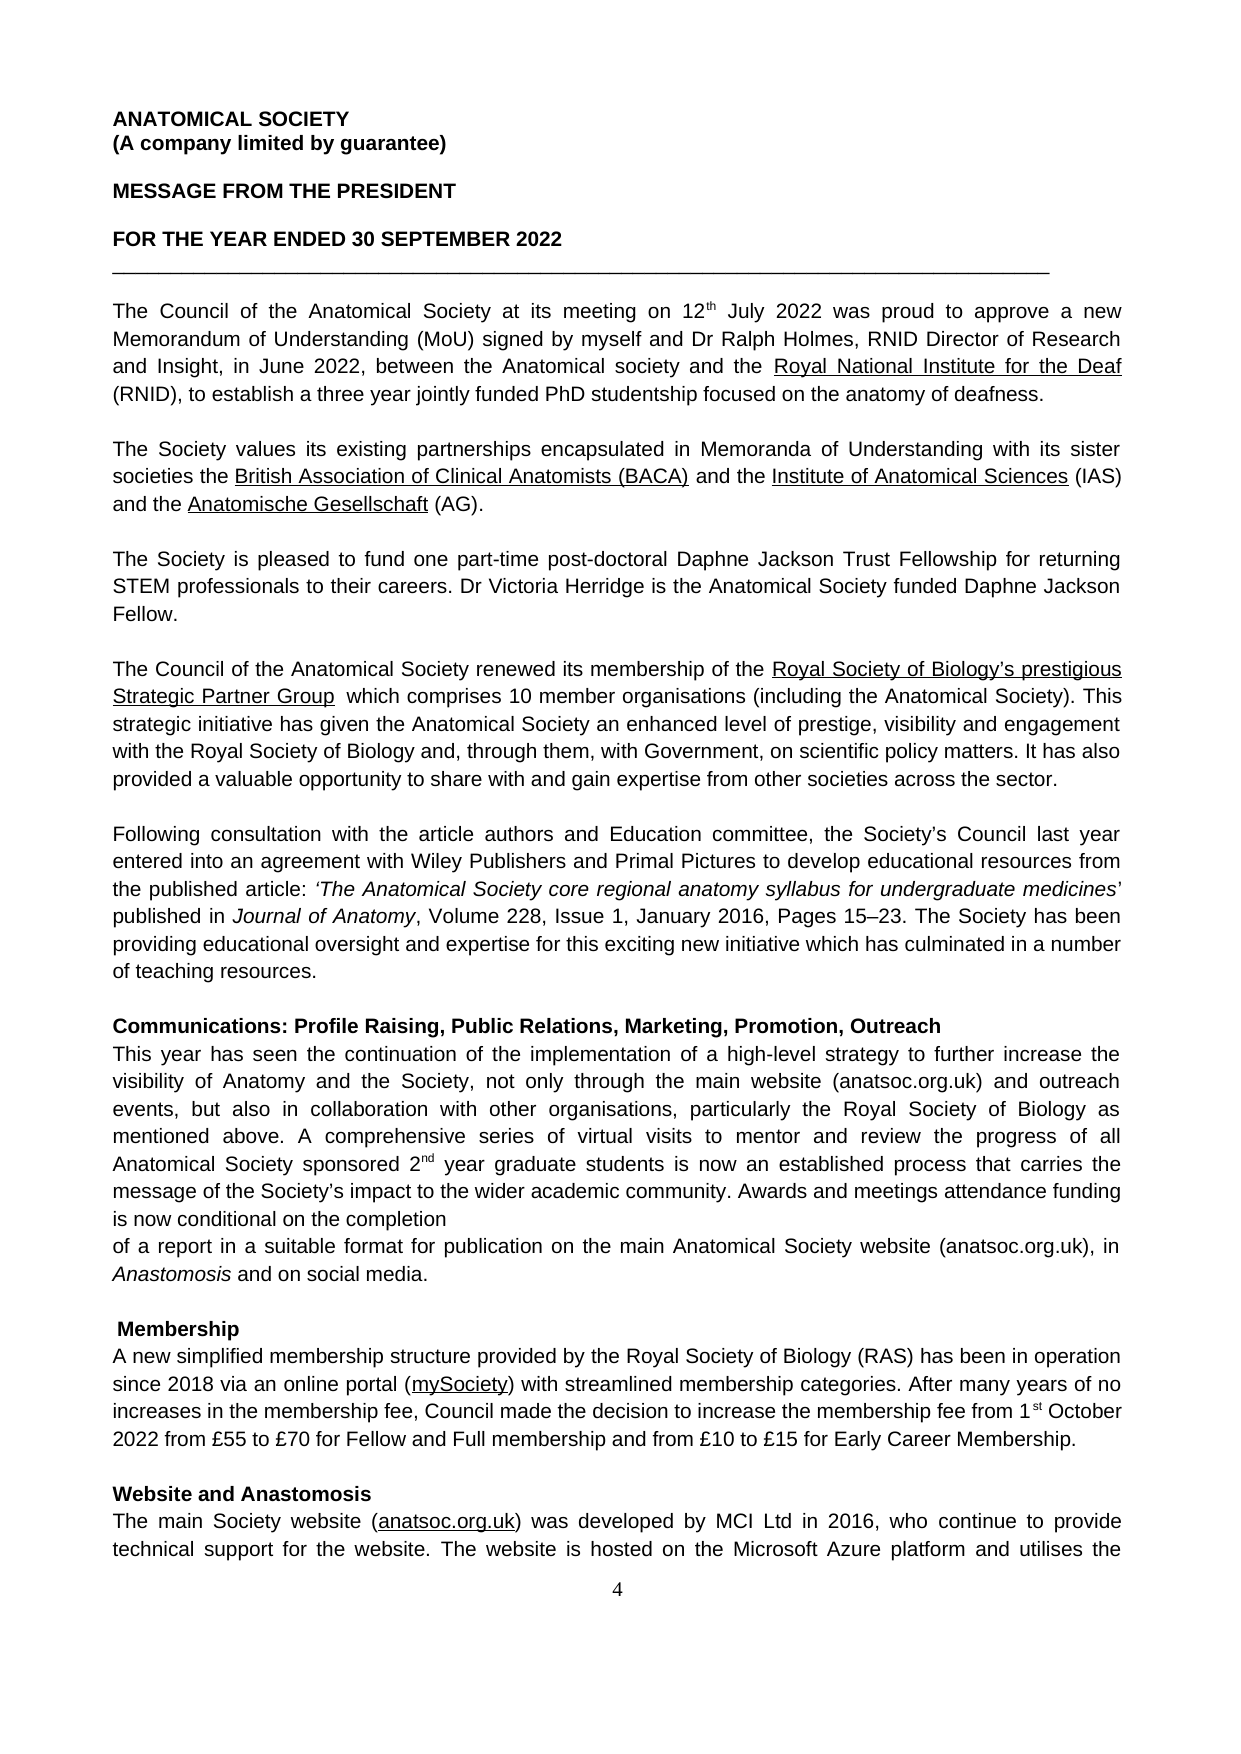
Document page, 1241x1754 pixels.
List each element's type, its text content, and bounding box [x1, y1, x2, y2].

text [112, 1509, 1122, 1560]
text of a report in a suitable format for publication on the main Anatomical Society website (anatsoc.org.uk), in Anastomosis and on social media. [112, 1234, 1122, 1285]
text The Society values its existing partnerships encapsulated in Memoranda of Understanding with its sister societies the British Association of Clinical Anatomists (BACA) and the Institute of Anatomical Sciences (IAS) and the Anatomische Gesellschaft (AG). [112, 460, 1122, 515]
text The Society is pleased to fund one part-time post-doctoral Daphne Jackson Trust Fellowship for returning STEM professionals to their careers. Dr Victoria Herridge is the Anatomical Society funded Daphne Jackson Fellow. [112, 598, 1122, 625]
text _________________________________________________________________________________ [112, 251, 1122, 275]
text ANATOMICAL SOCIETY [112, 107, 1122, 131]
text The Council of the Anatomical Society at its meeting on 12th July 2022 was proud to approve a new Memorandum of Understanding (MoU) signed by myself and Dr Ralph Holmes, RNID Director of Research and Insight, in June 2022, between the Anatomical society and the Royal National Institute for the Deaf (RNID), to establish a three year jointly funded PhD studentship focused on the anatomy of deafness. [112, 378, 1122, 405]
text Communications: Profile Raising, Public Relations, Marketing, Promotion, Outreach [112, 1014, 1122, 1038]
text MESSAGE FROM THE PRESIDENT [112, 179, 1122, 203]
text FOR THE YEAR ENDED 30 SEPTEMBER 2022 [112, 227, 1122, 251]
text Membership [112, 1316, 1122, 1340]
text A new simplified membership structure provided by the Royal Society of Biology (RAS) has been in operation since 2018 via an online portal (mySociety) with streamlined membership categories. After many years of no increases in the membership fee, Council made the decision to increase the membership fee from 1st October 2022 from £55 to £70 for Fellow and Full membership and from £10 to £15 for Early Career Membership. [112, 1344, 1122, 1450]
text Website and Anastomosis [112, 1481, 1122, 1505]
text (A company limited by guarantee) [112, 131, 1122, 155]
text This year has seen the continuation of the implementation of a high-level strategy to further increase the visibility of Anatomy and the Society, not only through the main website (anatsoc.org.uk) and outreach events, but also in collaboration with other organisations, particularly the Royal Society of Biology as mentioned above. A comprehensive series of virtual visits to mentor and review the progress of all Anatomical Society sponsored 2nd year graduate students is now an established process that carries the message of the Society’s impact to the wider academic community. Awards and meetings attendance funding is now conditional on the completion [112, 1041, 1122, 1230]
text Following consultation with the article authors and Education committee, the Society’s Council last year entered into an agreement with Wiley Publishers and Primal Pictures to develop educational resources from the published article: ‘The Anatomical Society core regional anatomy syllabus for undergraduate medicines’ published in Journal of Anatomy, Volume 228, Issue 1, January 2016, Pages 15–23. The Society has been providing educational oversight and expertise for this exciting new initiative which has culminated in a number of teaching resources. [112, 821, 1122, 983]
